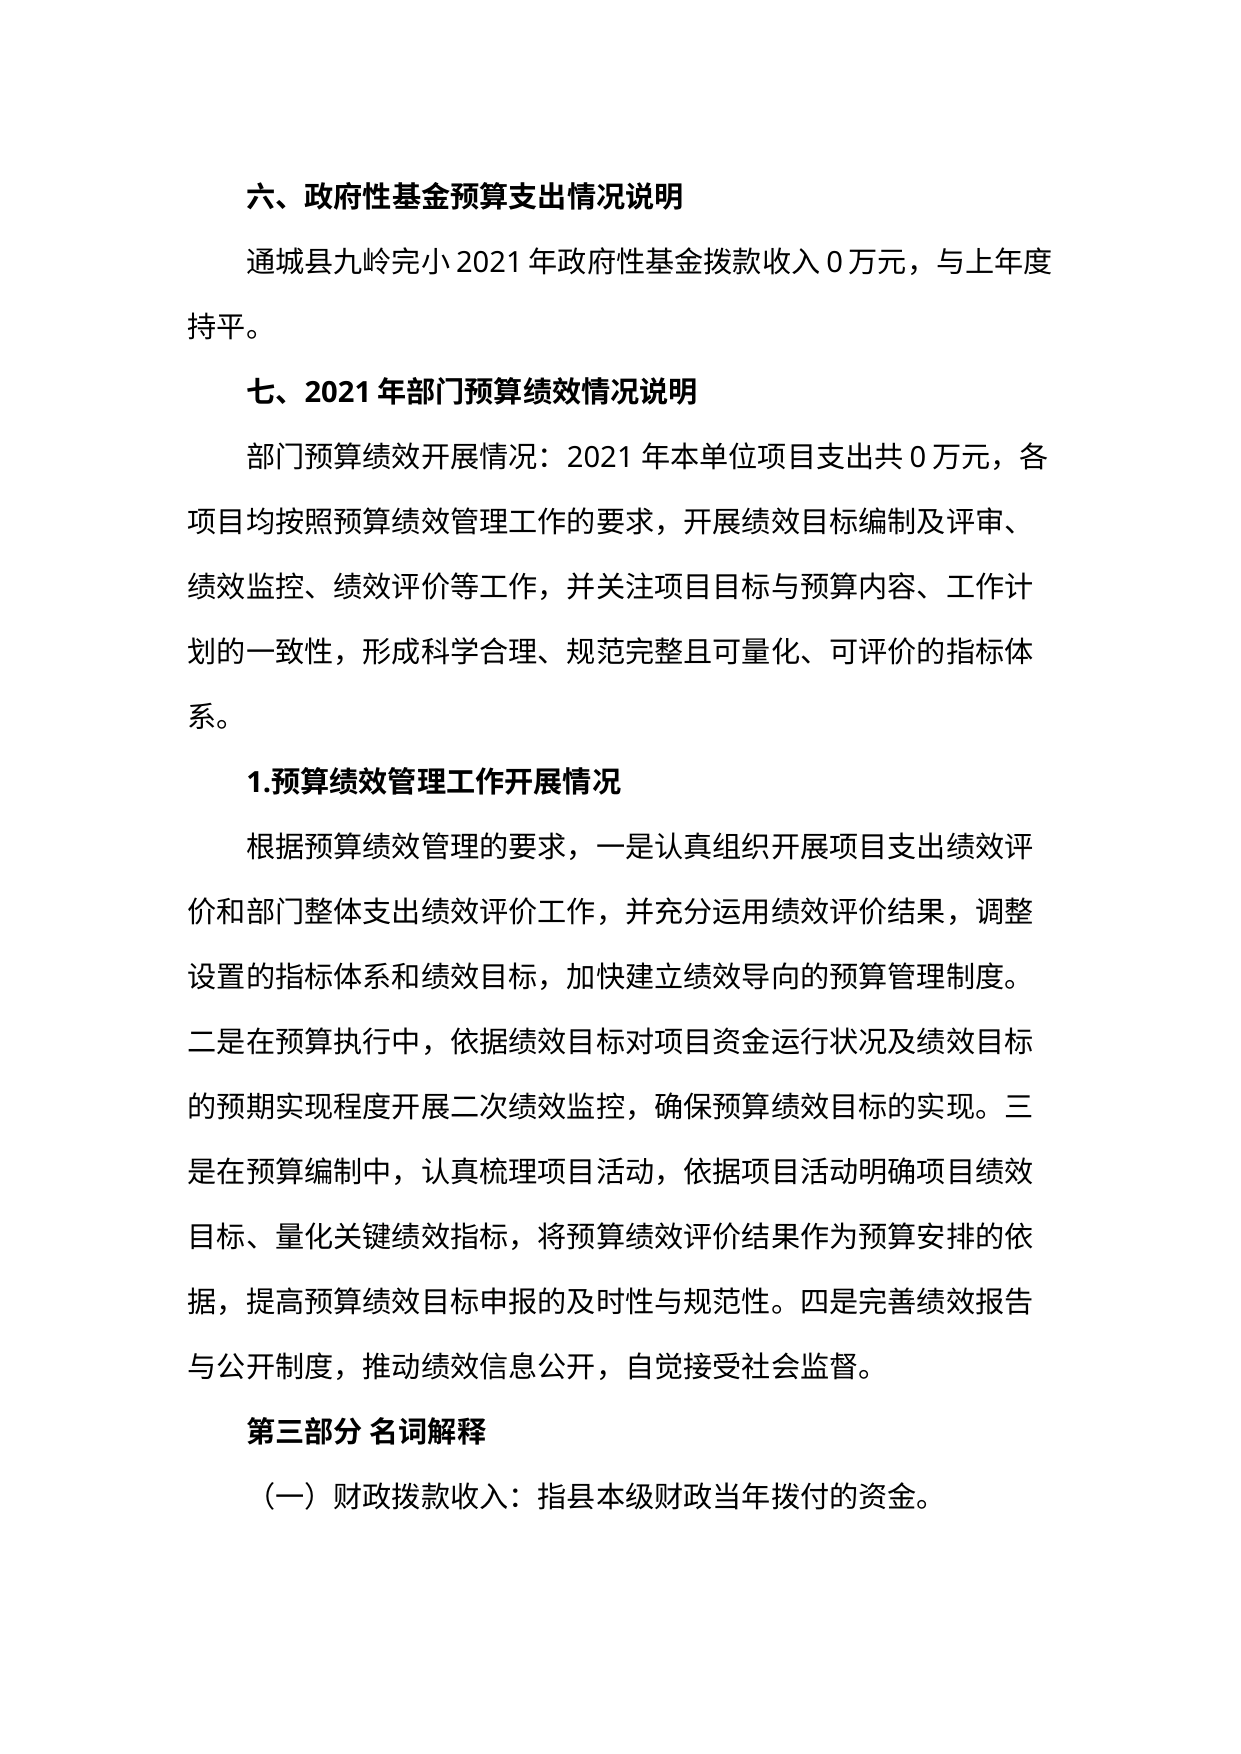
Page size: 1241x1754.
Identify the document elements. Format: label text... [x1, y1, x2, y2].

text 1.预算绩效管理工作开展情况 [187, 747, 1053, 812]
text 根据预算绩效管理的要求，一是认真组织开展项目支出绩效评价和部门整体支出绩效评价工作，并充分运用绩效评价结果，调整设置的指标体系和绩效目标，加快建立绩效导向的预算管理制度。二是在预算执行中，依据绩效目标对项目资金运行状况及绩效目标的预期实现程度开展二次绩效监控，确保预算绩效目标的实现。三是在预算编制中，认真梳理项目活动，依据项目活动明确项目绩效目标、量化关键绩效指标，将预算绩效评价结果作为预算安排的依据，提高预算绩效目标申报的及时性与规范性。四是完善绩效报告与公开制度，推动绩效信息公开，自觉接受社会监督。 [187, 812, 1053, 1397]
text 第三部分 名词解释 [187, 1397, 1053, 1462]
text 七、2021年部门预算绩效情况说明 [187, 357, 1053, 422]
text （一）财政拨款收入：指县本级财政当年拨付的资金。 [187, 1462, 1053, 1527]
text 部门预算绩效开展情况：2021 年本单位项目支出共0万元，各项目均按照预算绩效管理工作的要求，开展绩效目标编制及评审、绩效监控、绩效评价等工作，并关注项目目标与预算内容、工作计划的一致性，形成科学合理、规范完整且可量化、可评价的指标体系。 [187, 422, 1053, 747]
text 通城县九岭完小2021年政府性基金拨款收入0万元，与上年度持平。 [187, 227, 1053, 357]
text 六、政府性基金预算支出情况说明 [187, 162, 1053, 227]
